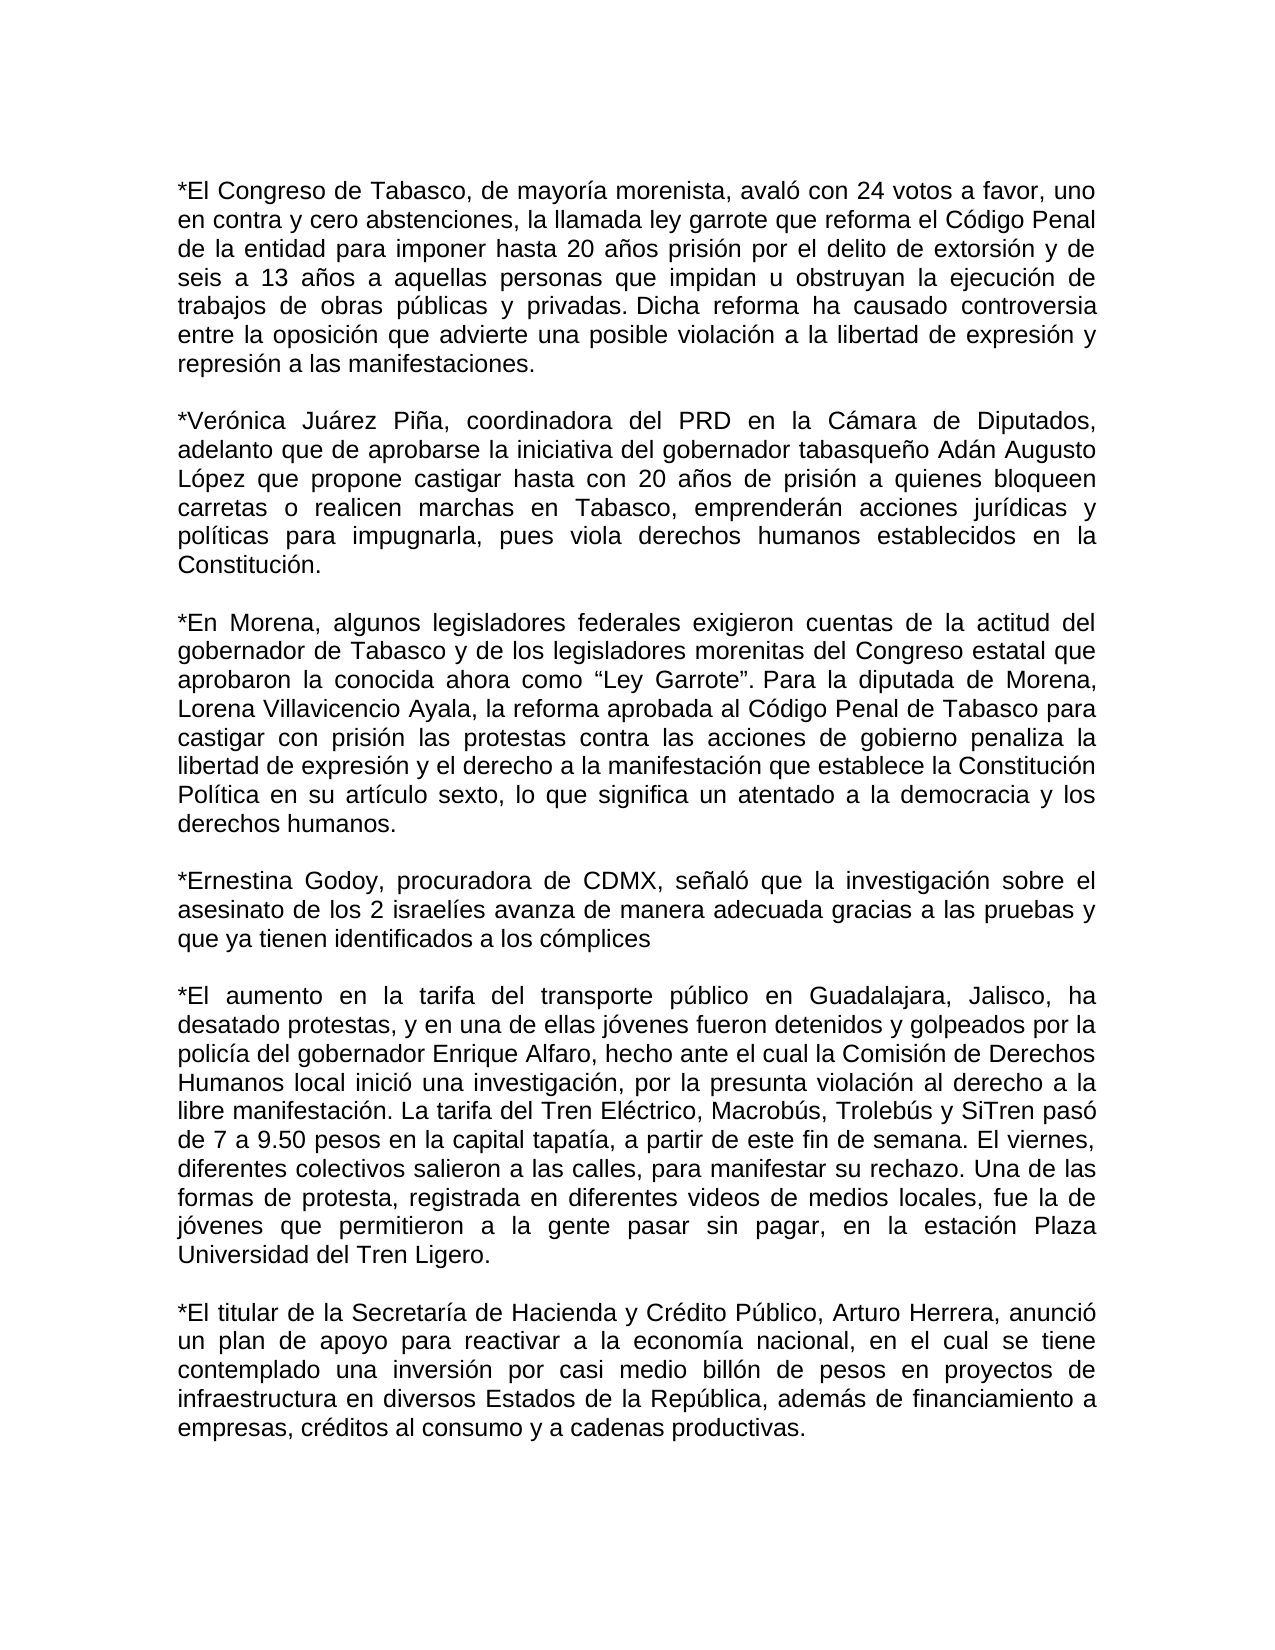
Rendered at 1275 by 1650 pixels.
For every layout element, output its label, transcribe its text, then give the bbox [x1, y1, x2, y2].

text *El Congreso de Tabasco, de mayoría morenista, avaló con 24 votos a favor, uno en contra y cero abstenciones, la llamada ley garrote que reforma el Código Penal de la entidad para imponer hasta 20 años prisión por el delito de extorsión y de seis a 13 años a aquellas personas que impidan u obstruyan la ejecución de trabajos de obras públicas y privadas. Dicha reforma ha causado controversia entre la oposición que advierte una posible violación a la libertad de expresión y represión a las manifestaciones. [177, 176, 1098, 378]
text *En Morena, algunos legisladores federales exigieron cuentas de la actitud del gobernador de Tabasco y de los legisladores morenitas del Congreso estatal que aprobaron la conocida ahora como “Ley Garrote”. Para la diputada de Morena, Lorena Villavicencio Ayala, la reforma aprobada al Código Penal de Tabasco para castigar con prisión las protestas contra las acciones de gobierno penaliza la libertad de expresión y el derecho a la manifestación que establece la Constitución Política en su artículo sexto, lo que significa un atentado a la democracia y los derechos humanos. [177, 608, 1098, 838]
text *Ernestina Godoy, procuradora de CDMX, señaló que la investigación sobre el asesinato de los 2 israelíes avanza de manera adecuada gracias a las pruebas y que ya tienen identificados a los cómplices [177, 866, 1098, 953]
text *Verónica Juárez Piña, coordinadora del PRD en la Cámara de Diputados, adelanto que de aprobarse la iniciativa del gobernador tabasqueño Adán Augusto López que propone castigar hasta con 20 años de prisión a quienes bloqueen carretas o realicen marchas en Tabasco, emprenderán acciones jurídicas y políticas para impugnarla, pues viola derechos humanos establecidos en la Constitución. [177, 406, 1098, 579]
text *El titular de la Secretaría de Hacienda y Crédito Público, Arturo Herrera, anunció un plan de apoyo para reactivar a la economía nacional, en el cual se tiene contemplado una inversión por casi medio billón de pesos en proyectos de infraestructura en diversos Estados de la República, además de financiamiento a empresas, créditos al consumo y a cadenas productivas. [177, 1298, 1098, 1441]
text *El aumento en la tarifa del transporte público en Guadalajara, Jalisco, ha desatado protestas, y en una de ellas jóvenes fueron detenidos y golpeados por la policía del gobernador Enrique Alfaro, hecho ante el cual la Comisión de Derechos Humanos local inició una investigación, por la presunta violación al derecho a la libre manifestación. La tarifa del Tren Eléctrico, Macrobús, Trolebús y SiTren pasó de 7 a 9.50 pesos en la capital tapatía, a partir de este fin de semana. El viernes, diferentes colectivos salieron a las calles, para manifestar su rechazo. Una de las formas de protesta, registrada en diferentes videos de medios locales, fue la de jóvenes que permitieron a la gente pasar sin pagar, en la estación Plaza Universidad del Tren Ligero. [177, 981, 1098, 1269]
